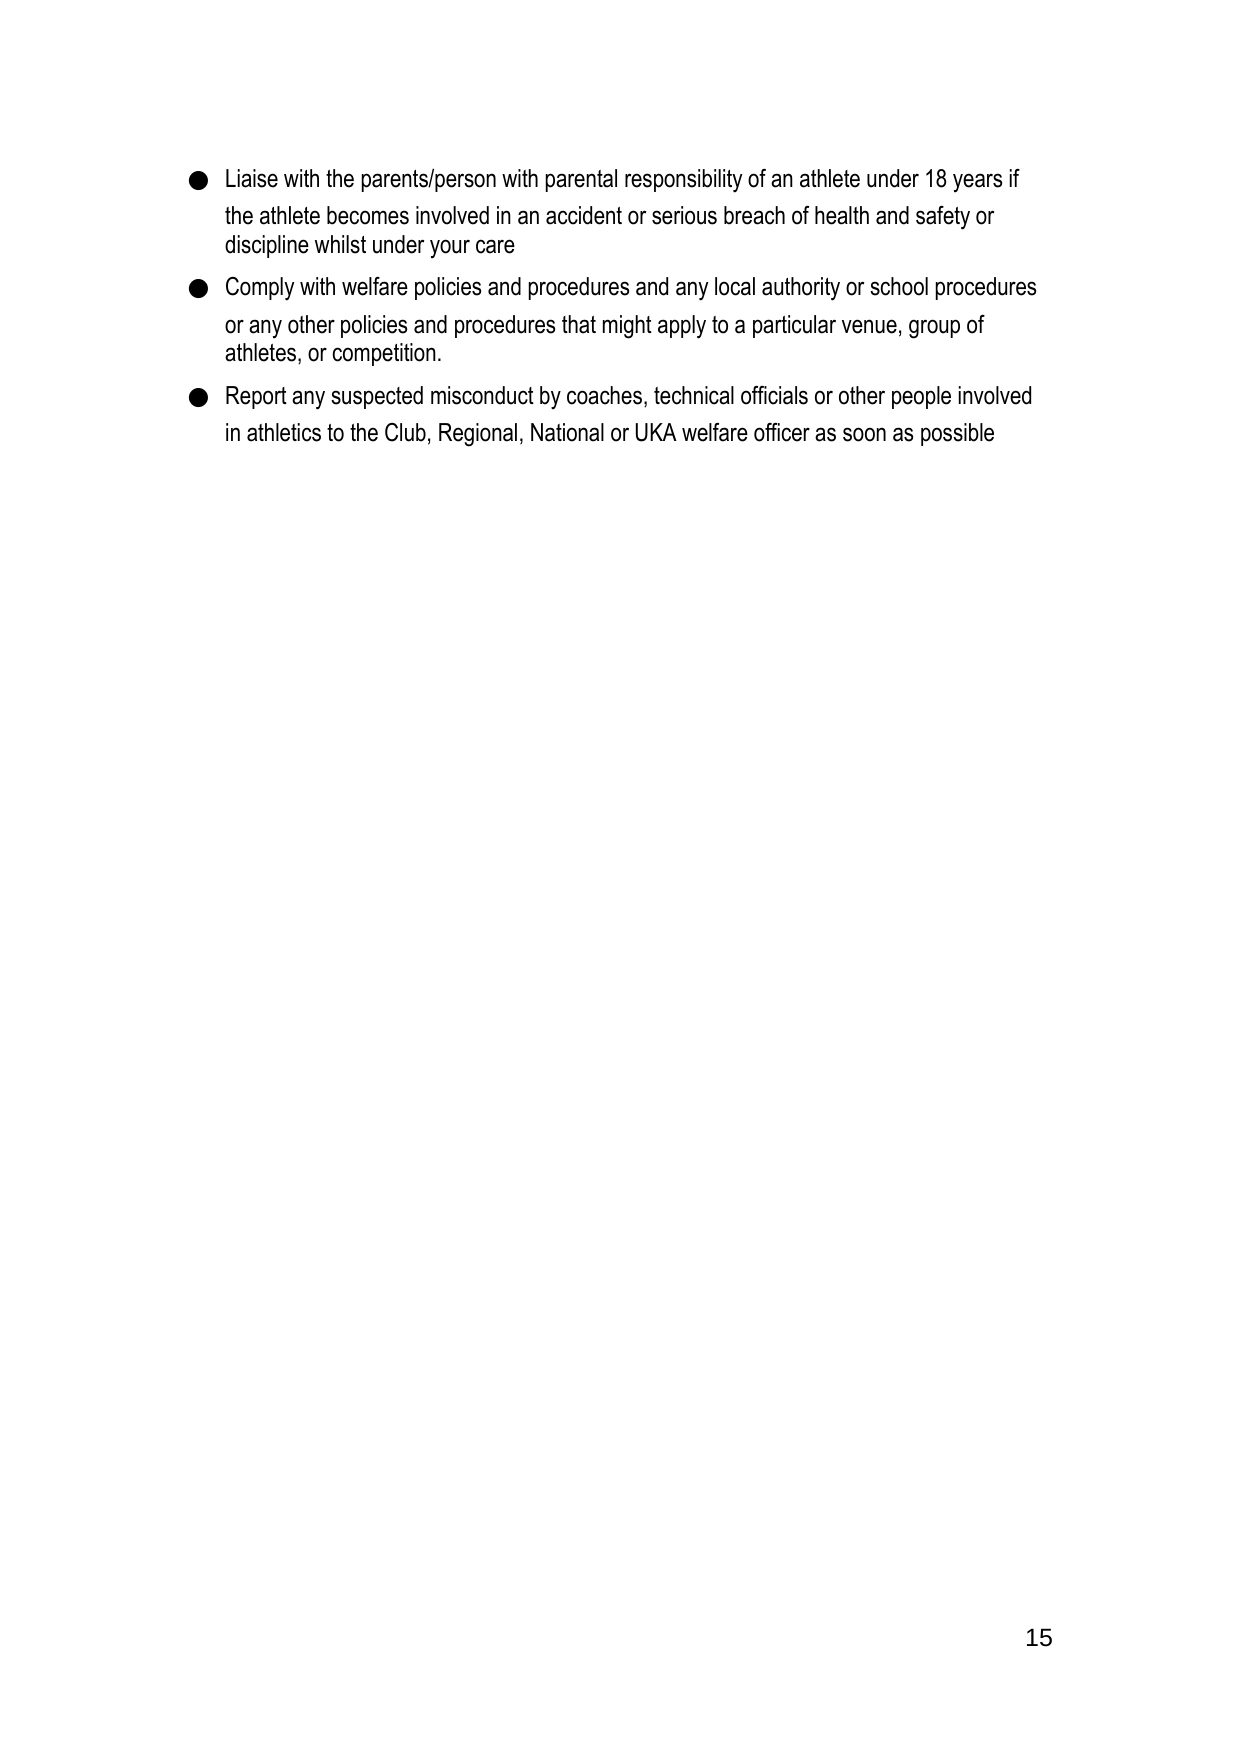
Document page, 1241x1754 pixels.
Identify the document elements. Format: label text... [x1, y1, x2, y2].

list Liaise with the parents/person with parental responsibility of an athlete under 18 years if the athlete becomes involved in an accident or serious breach of health and safety or discipline whilst under your care [187, 150, 1053, 258]
list Report any suspected misconduct by coaches, technical officials or other people involved in athletics to the Club, Regional, National or UKA welfare officer as soon as possible [187, 367, 1053, 447]
list Comply with welfare policies and procedures and any local authority or school procedures or any other policies and procedures that might apply to a particular venue, group of athletes, or competition. [187, 258, 1053, 367]
